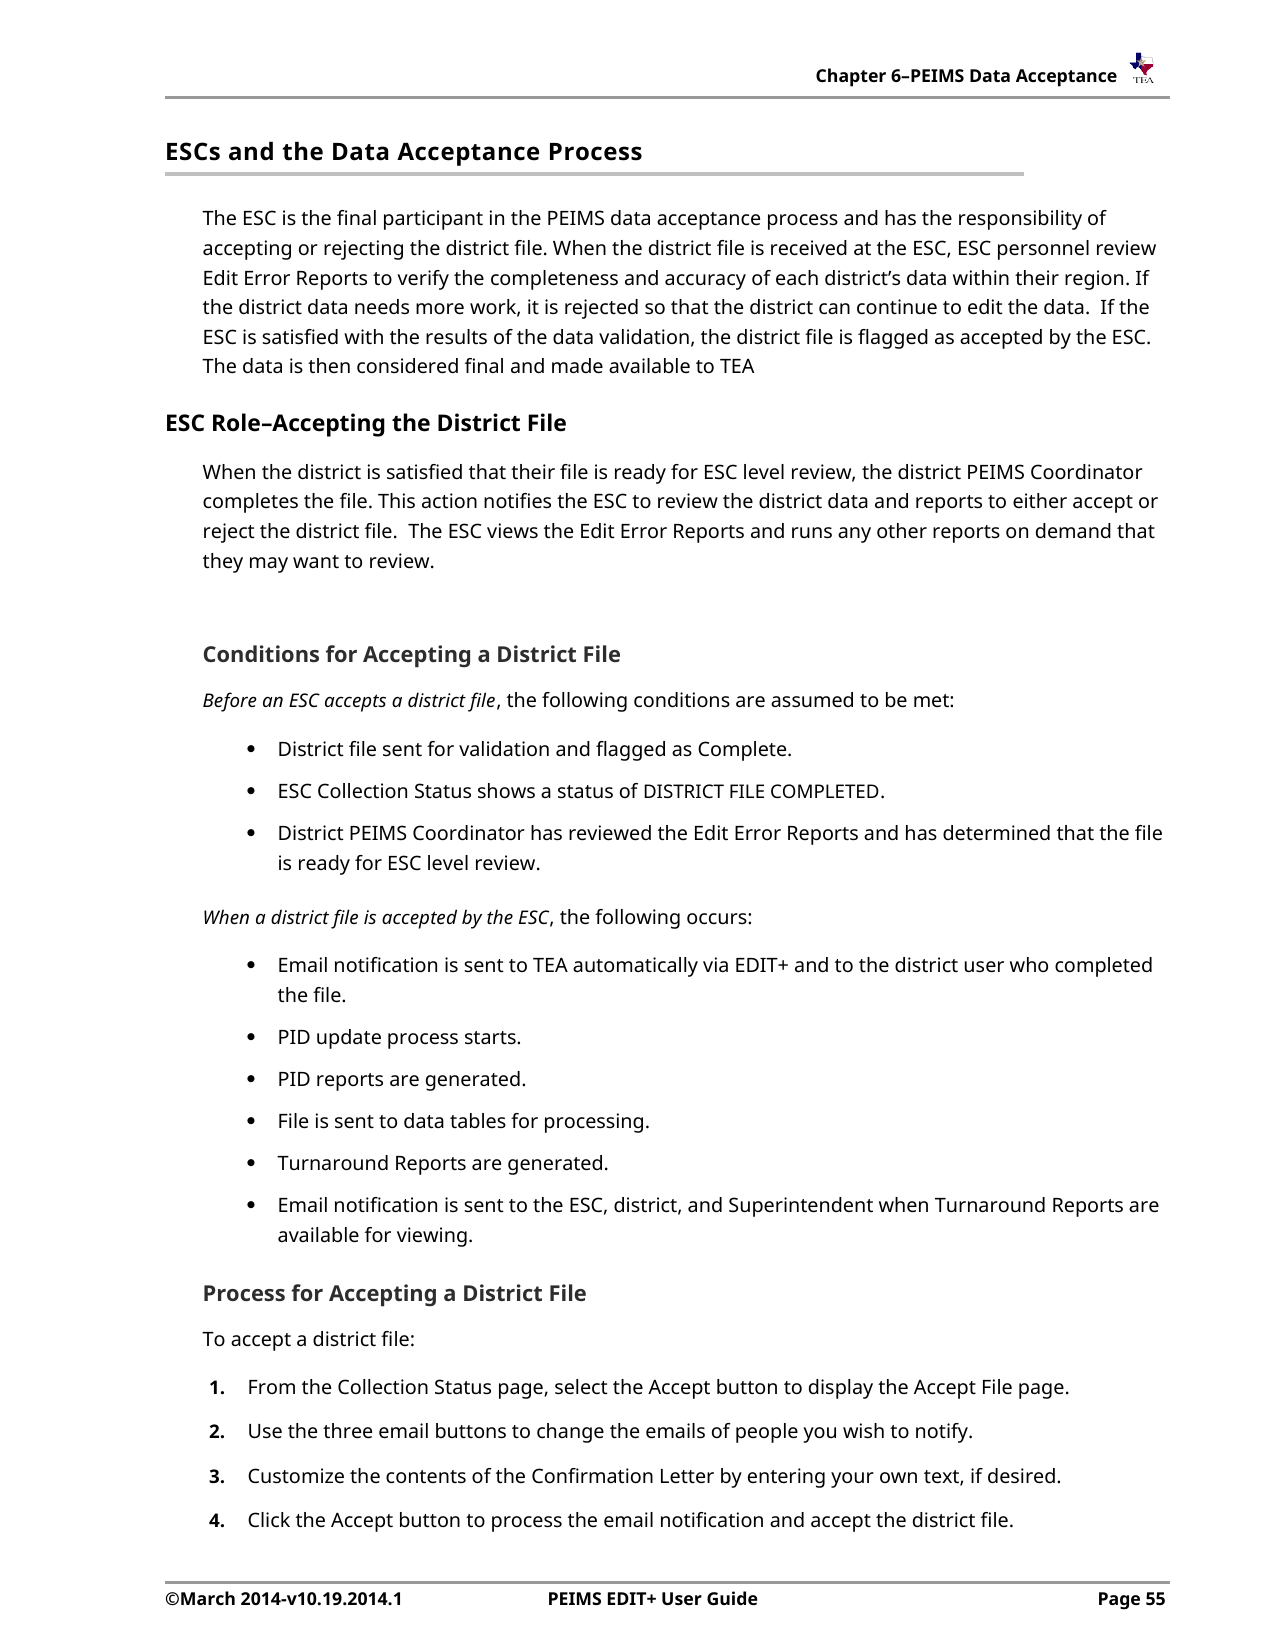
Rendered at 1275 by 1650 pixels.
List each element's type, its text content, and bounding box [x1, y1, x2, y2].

list File is sent to data tables for processing. [247, 1107, 1170, 1134]
subtitle When the district is satisfied that their file is ready for ESC level review, the district PEIMS Coordinator completes the file. This action notifies the ESC to review the district data and reports to either accept or reject the district file. The ESC views the Edit Error Reports and runs any other reports on demand that they may want to review. [202, 458, 1170, 574]
picture [1126, 52, 1157, 83]
list Email notification is sent to TEA automatically via EDIT+ and to the district user who completed the file. [247, 952, 1170, 1008]
subtitle To accept a district file: [202, 1325, 1170, 1352]
list District PEIMS Coordinator has reviewed the Edit Error Reports and has determined that the file is ready for ESC level review. [247, 819, 1170, 876]
subtitle ESC Role–Accepting the District File [165, 407, 1170, 438]
subtitle ESCs and the Data Acceptance Process [165, 135, 1024, 172]
subtitle Conditions for Accepting a District File [202, 639, 1170, 669]
list From the Collection Status page, select the Accept button to display the Accept File page. [225, 1373, 1170, 1401]
subtitle The ESC is the final participant in the PEIMS data acceptance process and has the responsibility of accepting or rejecting the district file. When the district file is received at the ESC, ESC personnel review Edit Error Reports to verify the completeness and accuracy of each district’s data within their region. If the district data needs more work, it is rejected so that the district can continue to edit the data. If the ESC is satisfied with the results of the data validation, the district file is flagged as accepted by the ESC. The data is then considered final and made available to TEA [202, 205, 1170, 379]
subtitle When a district file is accepted by the ESC, the following occurs: [202, 903, 1170, 930]
list Email notification is sent to the ESC, district, and Superintendent when Turnaround Reports are available for viewing. [247, 1192, 1170, 1248]
list Click the Accept button to process the email notification and accept the district file. [225, 1506, 1170, 1533]
list ESC Collection Status shows a status of District File Completed. [247, 777, 1170, 804]
list PID reports are generated. [247, 1065, 1170, 1092]
list Use the three email buttons to change the emails of people you wish to notify. [225, 1418, 1170, 1445]
subtitle Process for Accepting a District File [202, 1278, 1170, 1308]
list PID update process starts. [247, 1023, 1170, 1050]
subtitle Before an ESC accepts a district file, the following conditions are assumed to be met: [202, 687, 1170, 714]
list District file sent for validation and flagged as Complete. [247, 735, 1170, 762]
list Turnaround Reports are generated. [247, 1149, 1170, 1177]
list Customize the contents of the Confirmation Letter by entering your own text, if desired. [225, 1462, 1170, 1489]
